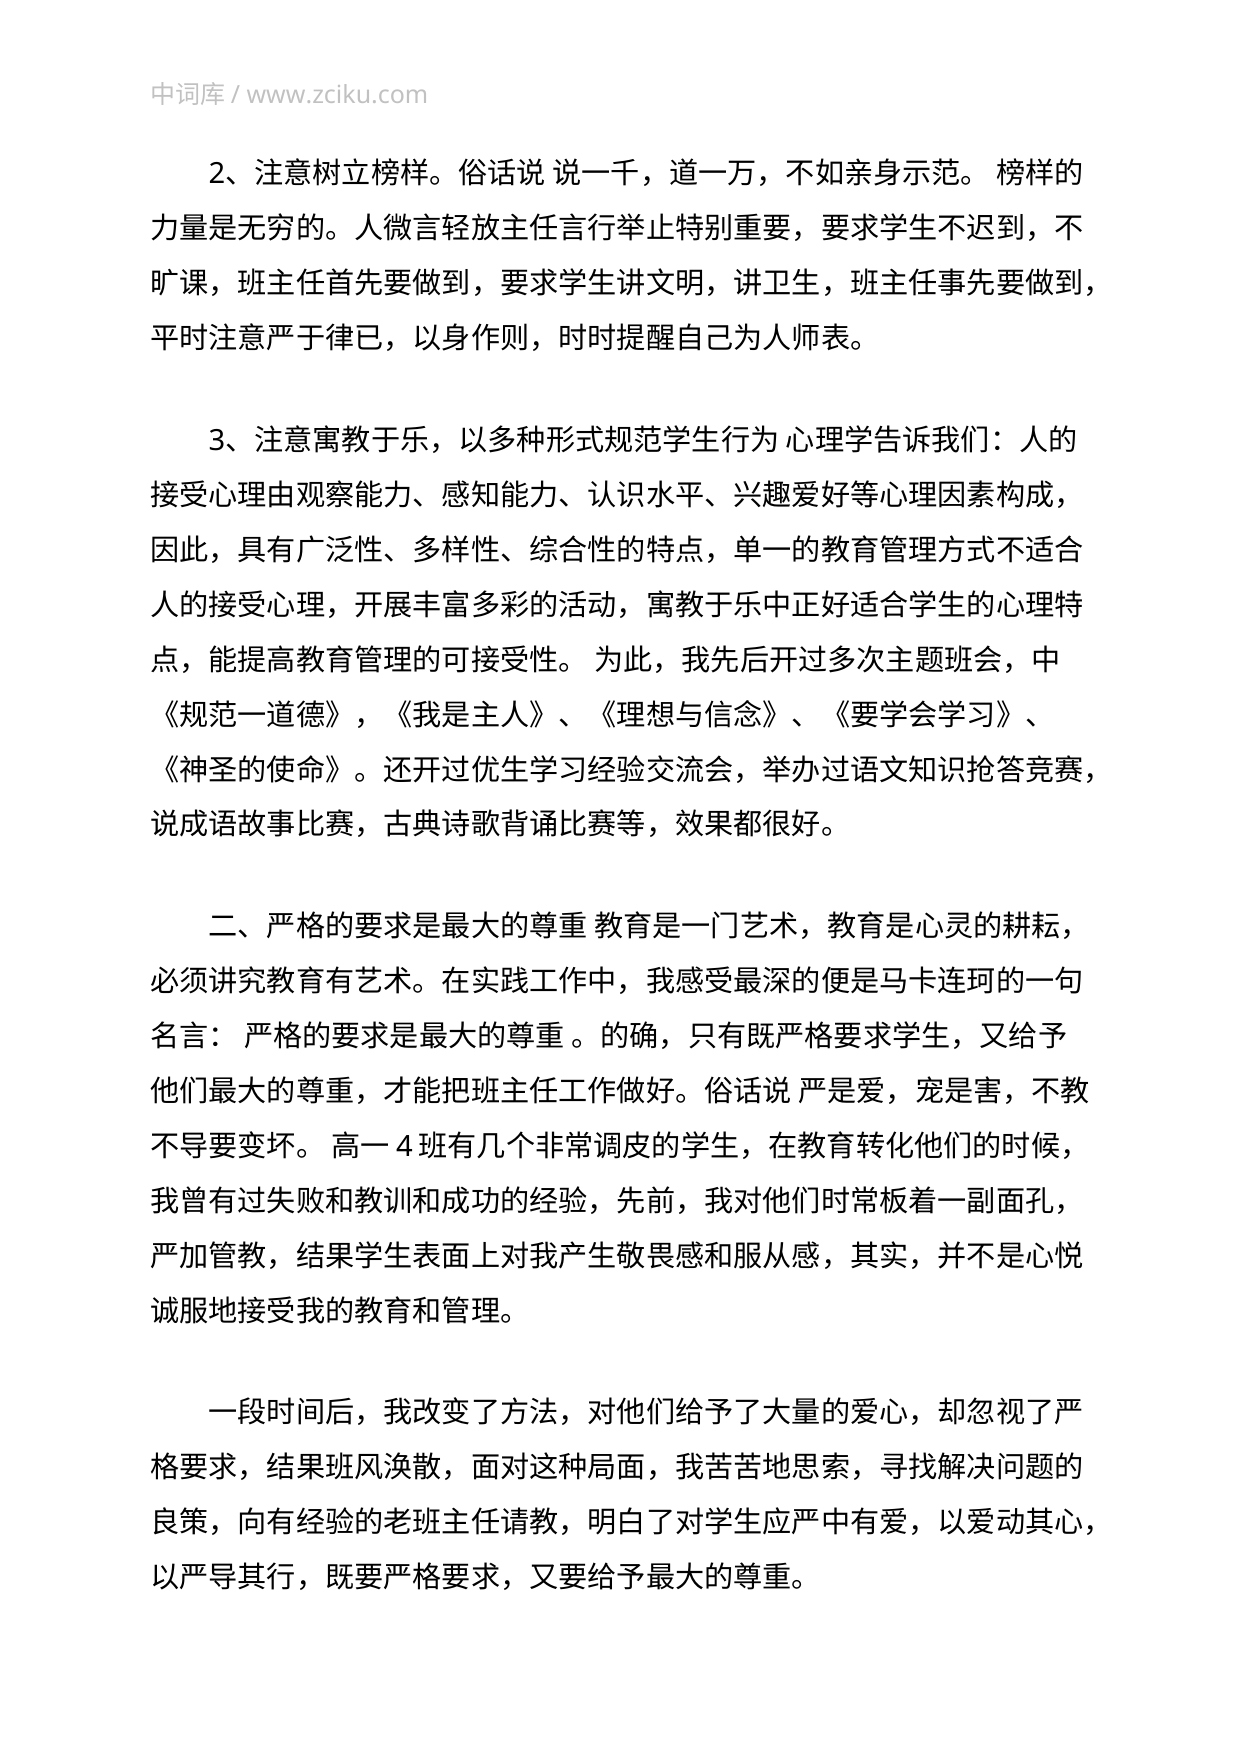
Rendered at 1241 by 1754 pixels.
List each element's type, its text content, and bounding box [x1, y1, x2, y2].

text 二、严格的要求是最大的尊重 教育是一门艺术，教育是心灵的耕耘，必须讲究教育有艺术。在实践工作中，我感受最深的便是马卡连珂的一句名言： 严格的要求是最大的尊重 。的确，只有既严格要求学生，又给予他们最大的尊重，才能把班主任工作做好。俗话说 严是爱，宠是害，不教不导要变坏。 高一4班有几个非常调皮的学生，在教育转化他们的时候，我曾有过失败和教训和成功的经验，先前，我对他们时常板着一副面孔，严加管教，结果学生表面上对我产生敬畏感和服从感，其实，并不是心悦诚服地接受我的教育和管理。 [150, 903, 1090, 1329]
text 2、注意树立榜样。俗话说 说一千，道一万，不如亲身示范。 榜样的力量是无穷的。人微言轻放主任言行举止特别重要，要求学生不迟到，不旷课，班主任首先要做到，要求学生讲文明，讲卫生，班主任事先要做到，平时注意严于律已，以身作则，时时提醒自己为人师表。 [150, 150, 1090, 357]
text 3、注意寓教于乐，以多种形式规范学生行为 心理学告诉我们：人的接受心理由观察能力、感知能力、认识水平、兴趣爱好等心理因素构成，因此，具有广泛性、多样性、综合性的特点，单一的教育管理方式不适合人的接受心理，开展丰富多彩的活动，寓教于乐中正好适合学生的心理特点，能提高教育管理的可接受性。 为此，我先后开过多次主题班会，中《规范一道德》，《我是主人》、《理想与信念》、《要学会学习》、《神圣的使命》。还开过优生学习经验交流会，举办过语文知识抢答竞赛，说成语故事比赛，古典诗歌背诵比赛等，效果都很好。 [150, 417, 1090, 843]
text 一段时间后，我改变了方法，对他们给予了大量的爱心，却忽视了严格要求，结果班风涣散，面对这种局面，我苦苦地思索，寻找解决问题的良策，向有经验的老班主任请教，明白了对学生应严中有爱，以爱动其心，以严导其行，既要严格要求，又要给予最大的尊重。 [150, 1389, 1090, 1596]
